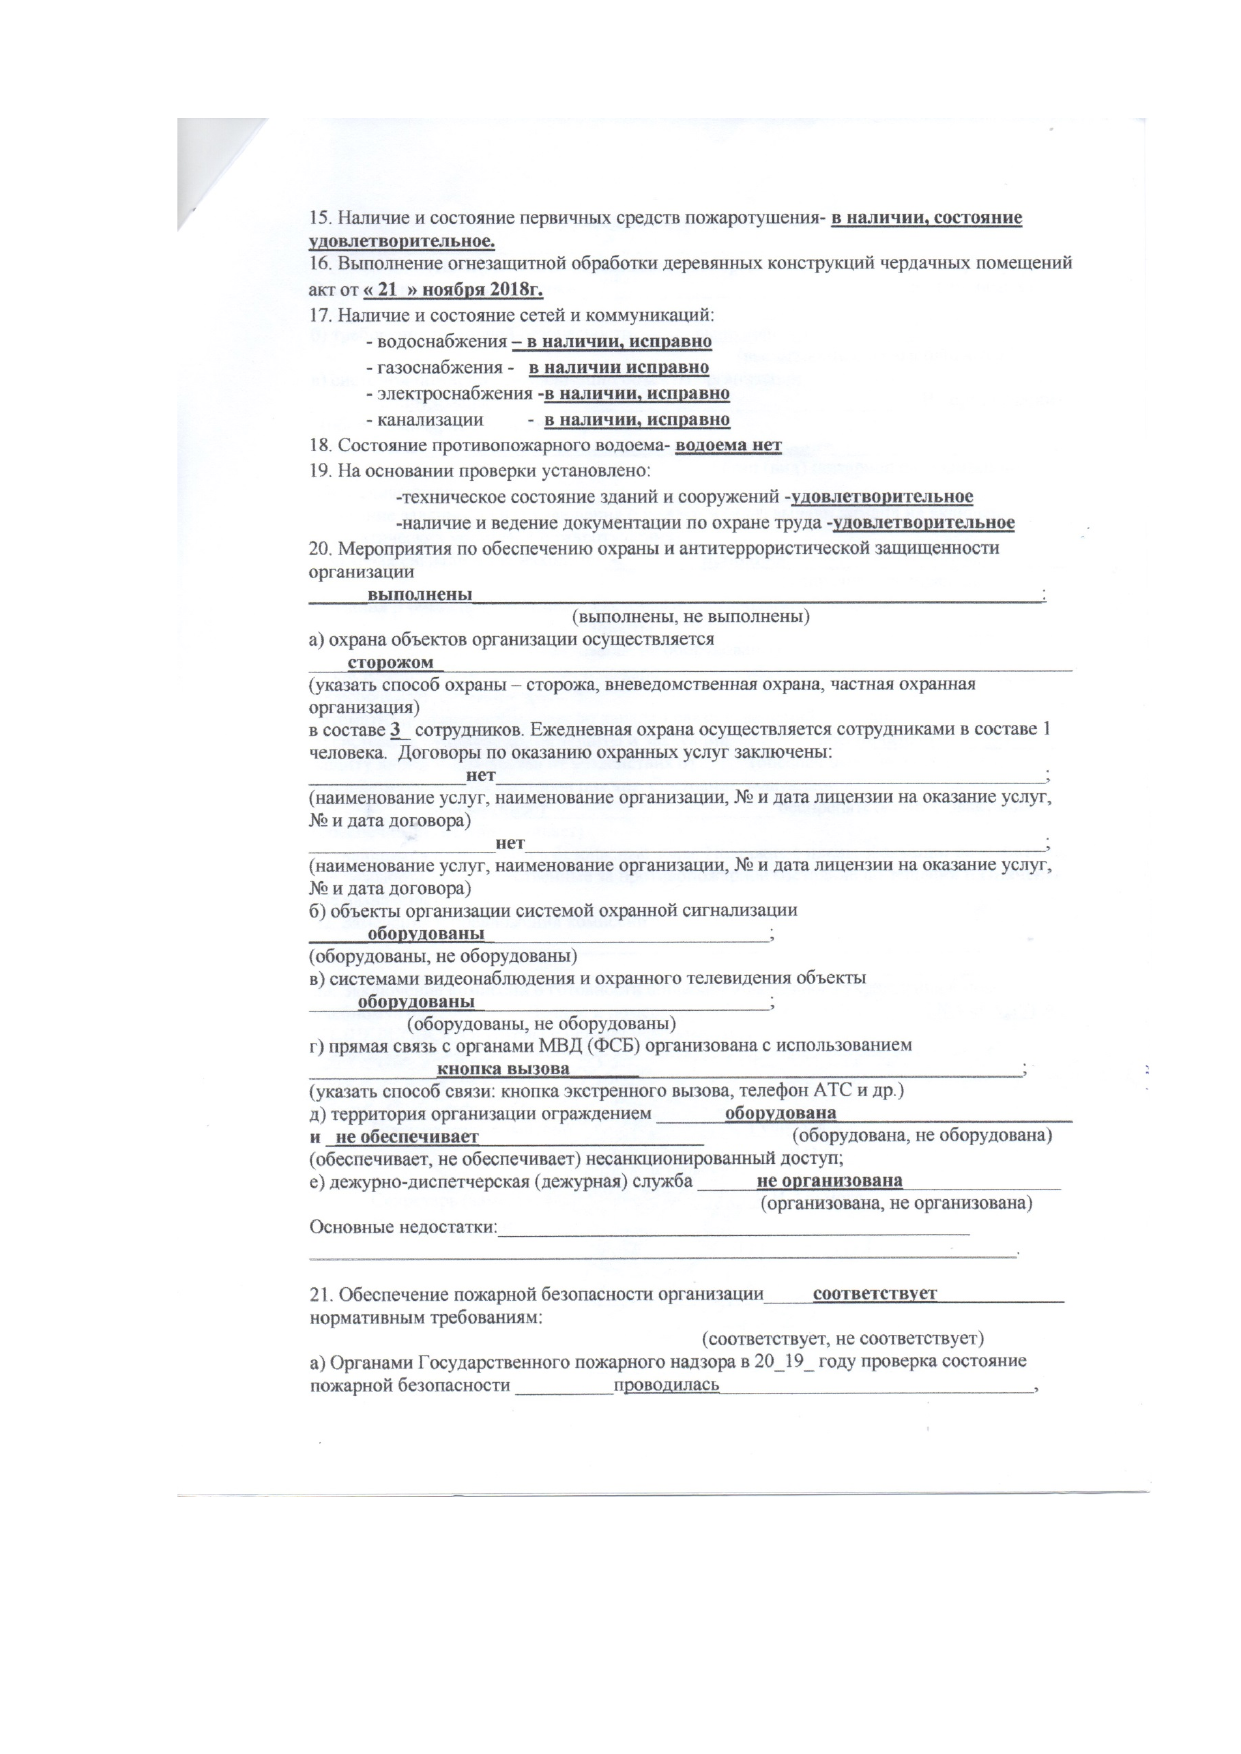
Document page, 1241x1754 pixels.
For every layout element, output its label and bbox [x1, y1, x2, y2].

picture [177, 118, 1152, 1497]
